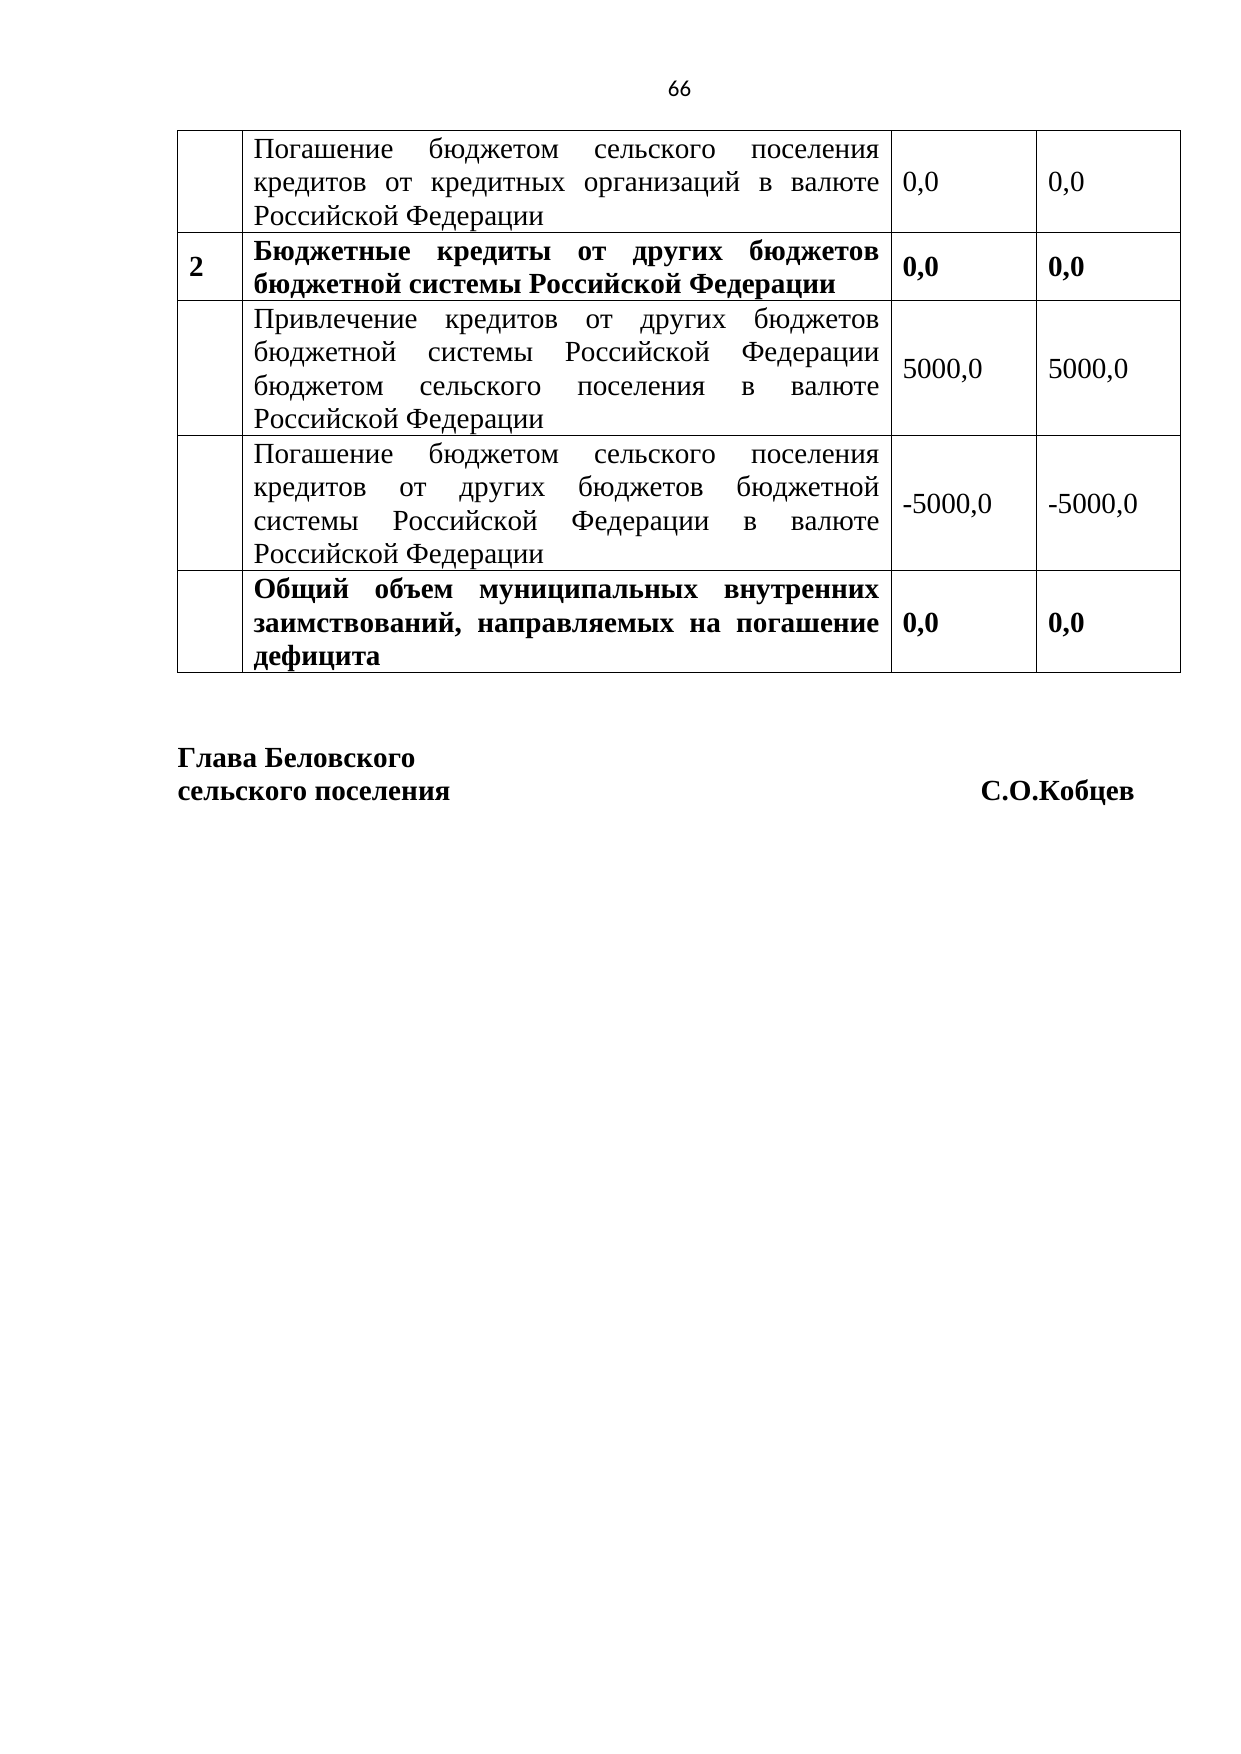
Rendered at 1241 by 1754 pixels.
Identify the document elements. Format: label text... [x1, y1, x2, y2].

text Глава Беловского [177, 740, 1181, 773]
table_cell 0,0 [892, 571, 1036, 672]
text сельского поселения С.О.Кобцев [177, 773, 1181, 807]
table_cell 0,0 [1037, 131, 1180, 232]
table_cell [178, 131, 242, 232]
table_cell 0,0 [892, 131, 1036, 232]
table_cell Бюджетные кредиты от других бюджетов бюджетной системы Российской Федерации [243, 233, 891, 300]
table_cell [178, 436, 242, 570]
table_cell 5000,0 [892, 301, 1036, 435]
table_cell 0,0 [1037, 233, 1180, 300]
table_cell [178, 571, 242, 672]
table_cell 0,0 [1037, 571, 1180, 672]
table_cell [178, 301, 242, 435]
table_cell 2 [178, 233, 242, 300]
table_cell Общий объем муниципальных внутренних заимствований, направляемых на погашение дефицита [243, 571, 891, 672]
table_cell 5000,0 [1037, 301, 1180, 435]
table_cell Привлечение кредитов от других бюджетов бюджетной системы Российской Федерации бюджетом сельского поселения в валюте Российской Федерации [243, 301, 891, 435]
table_cell Погашение бюджетом сельского поселения кредитов от других бюджетов бюджетной системы Российской Федерации в валюте Российской Федерации [243, 436, 891, 570]
table_cell Погашение бюджетом сельского поселения кредитов от кредитных организаций в валюте Российской Федерации [243, 131, 891, 232]
table_cell -5000,0 [892, 436, 1036, 570]
table_cell -5000,0 [1037, 436, 1180, 570]
table_cell 0,0 [892, 233, 1036, 300]
